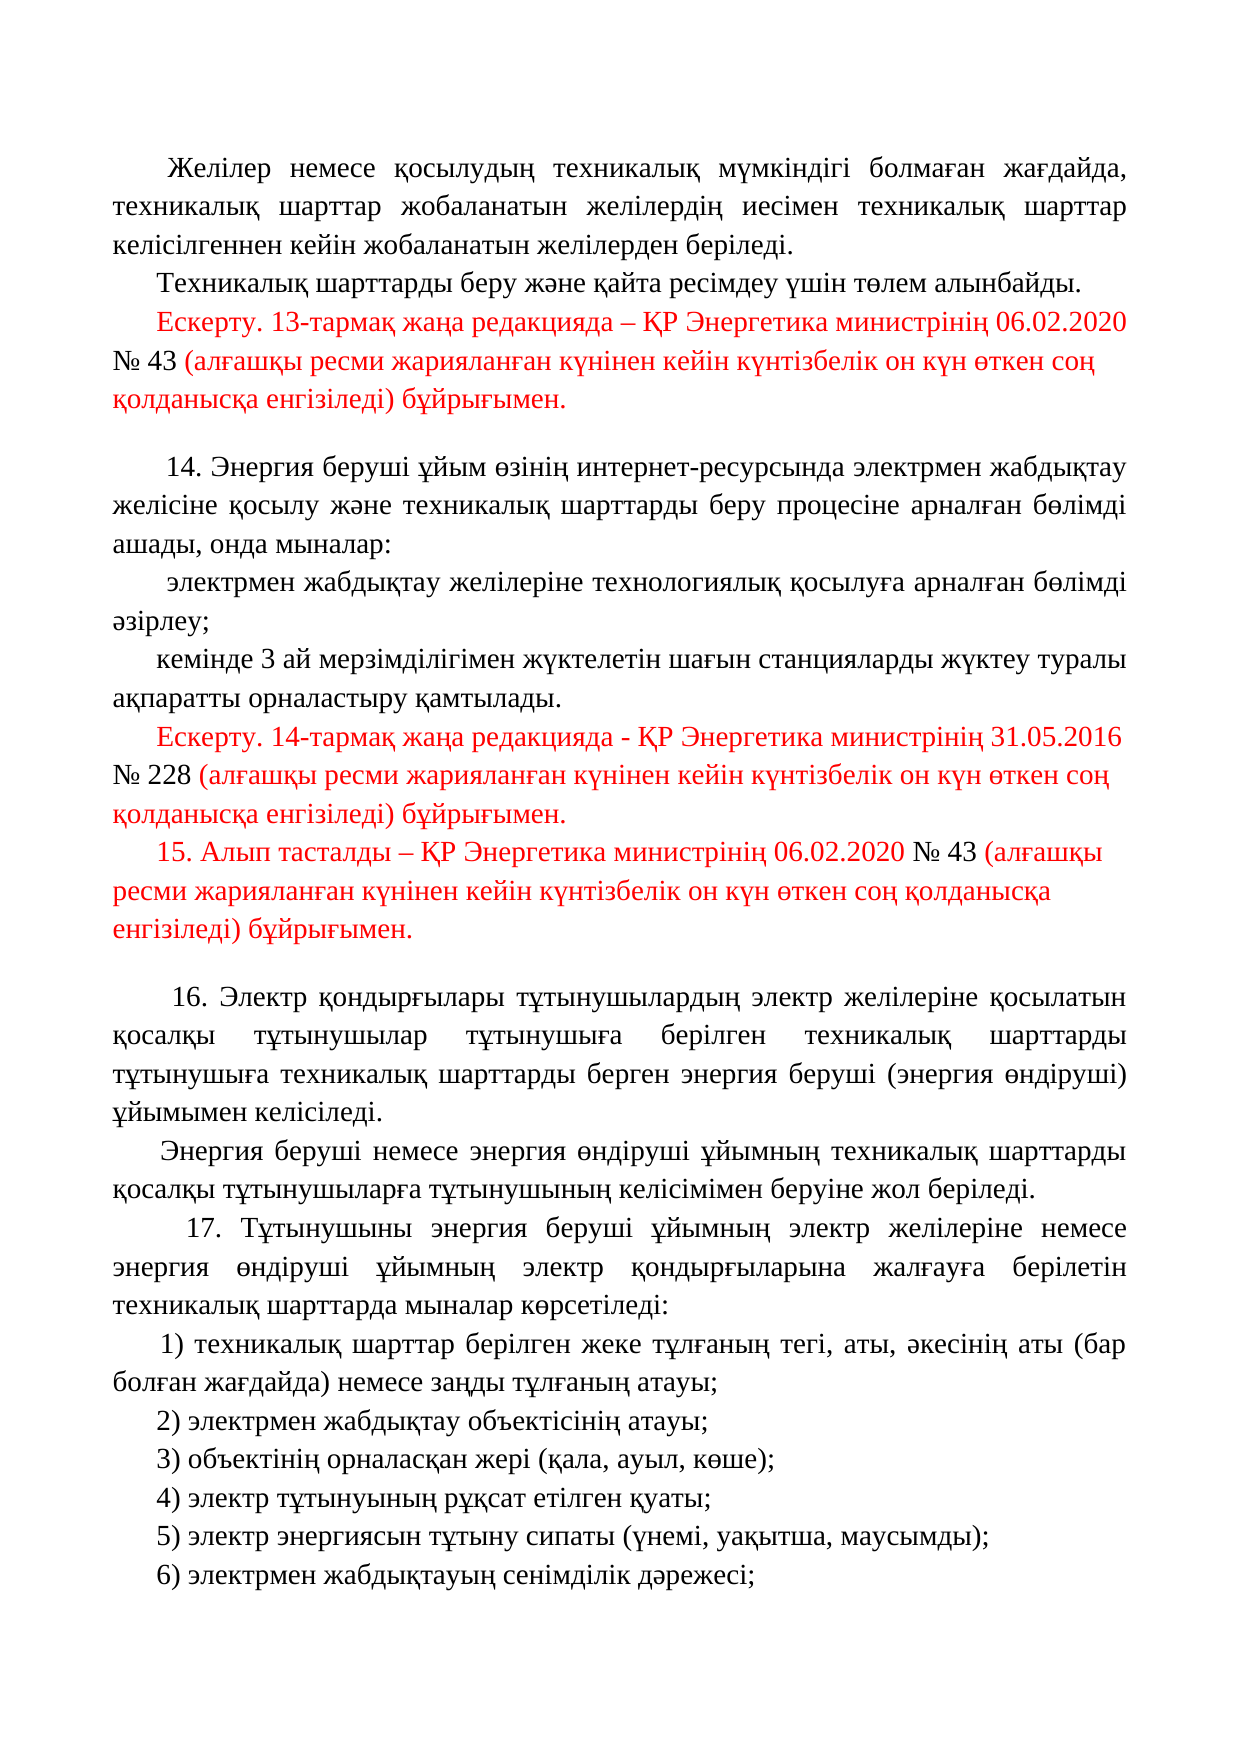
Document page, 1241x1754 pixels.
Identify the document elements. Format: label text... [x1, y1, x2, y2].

text 16. Электр қондырғылары тұтынушылардың электр желілеріне қосылатын қосалқы тұтынушылар тұтынушыға берілген техникалық шарттарды тұтынушыға техникалық шарттарды берген энергия беруші (энергия өндіруші) ұйымымен келісіледі. [112, 979, 1128, 1128]
text 14. Энергия беруші ұйым өзінің интернет-ресурсында электрмен жабдықтау желісіне қосылу және техникалық шарттарды беру процесіне арналған бөлімді ашады, онда мыналар: [112, 449, 1128, 559]
text 6) электрмен жабдықтауың сенімділік дәрежесі; [112, 1557, 1128, 1591]
text Ескерту. 13-тармақ жаңа редакцияда – ҚР Энергетика министрінің 06.02.2020 № 43 (алғашқы ресми жарияланған күнінен кейін күнтізбелік он күн өткен соң қолданысқа енгізіледі) бұйрығымен. [112, 304, 1128, 445]
text 3) объектінің орналасқан жері (қала, ауыл, көше); [112, 1441, 1128, 1475]
text 4) электр тұтынуының рұқсат етілген қуаты; [112, 1480, 1128, 1513]
text 1) техникалық шарттар берілген жеке тұлғаның тегі, аты, әкесінің аты (бар болған жағдайда) немесе заңды тұлғаның атауы; [112, 1326, 1128, 1398]
text 17. Тұтынушыны энергия беруші ұйымның электр желілеріне немесе энергия өндіруші ұйымның электр қондырғыларына жалғауға берілетін техникалық шарттарда мыналар көрсетіледі: [112, 1210, 1128, 1321]
text Желілер немесе қосылудың техникалық мүмкіндігі болмаған жағдайда, техникалық шарттар жобаланатын желілердің иесімен техникалық шарттар келісілгеннен кейін жобаланатын желілерден беріледі. [112, 150, 1128, 261]
text кемінде 3 ай мерзімділігімен жүктелетін шағын станцияларды жүктеу туралы ақпаратты орналастыру қамтылады. [112, 642, 1128, 714]
text Энергия беруші немесе энергия өндіруші ұйымның техникалық шарттарды қосалқы тұтынушыларға тұтынушының келісімімен беруіне жол беріледі. [112, 1133, 1128, 1205]
text 5) электр энергиясын тұтыну сипаты (үнемі, уақытша, маусымды); [112, 1518, 1128, 1552]
text электрмен жабдықтау желілеріне технологиялық қосылуға арналған бөлімді әзірлеу; [112, 564, 1128, 637]
text Техникалық шарттарды беру және қайта ресімдеу үшін төлем алынбайды. [112, 266, 1128, 299]
text 2) электрмен жабдықтау объектісінің атауы; [112, 1403, 1128, 1436]
text Ескерту. 14-тармақ жаңа редакцияда - ҚР Энергетика министрінің 31.05.2016 № 228 (алғашқы ресми жарияланған күнінен кейін күнтізбелік он күн өткен соң қолданысқа енгізіледі) бұйрығымен. 15. Алып тасталды – ҚР Энергетика министрінің 06.02.2020 № 43 (алғашқы ресми жарияланған күнінен кейін күнтізбелік он күн өткен соң қолданысқа енгізіледі) бұйрығымен. [112, 719, 1128, 975]
